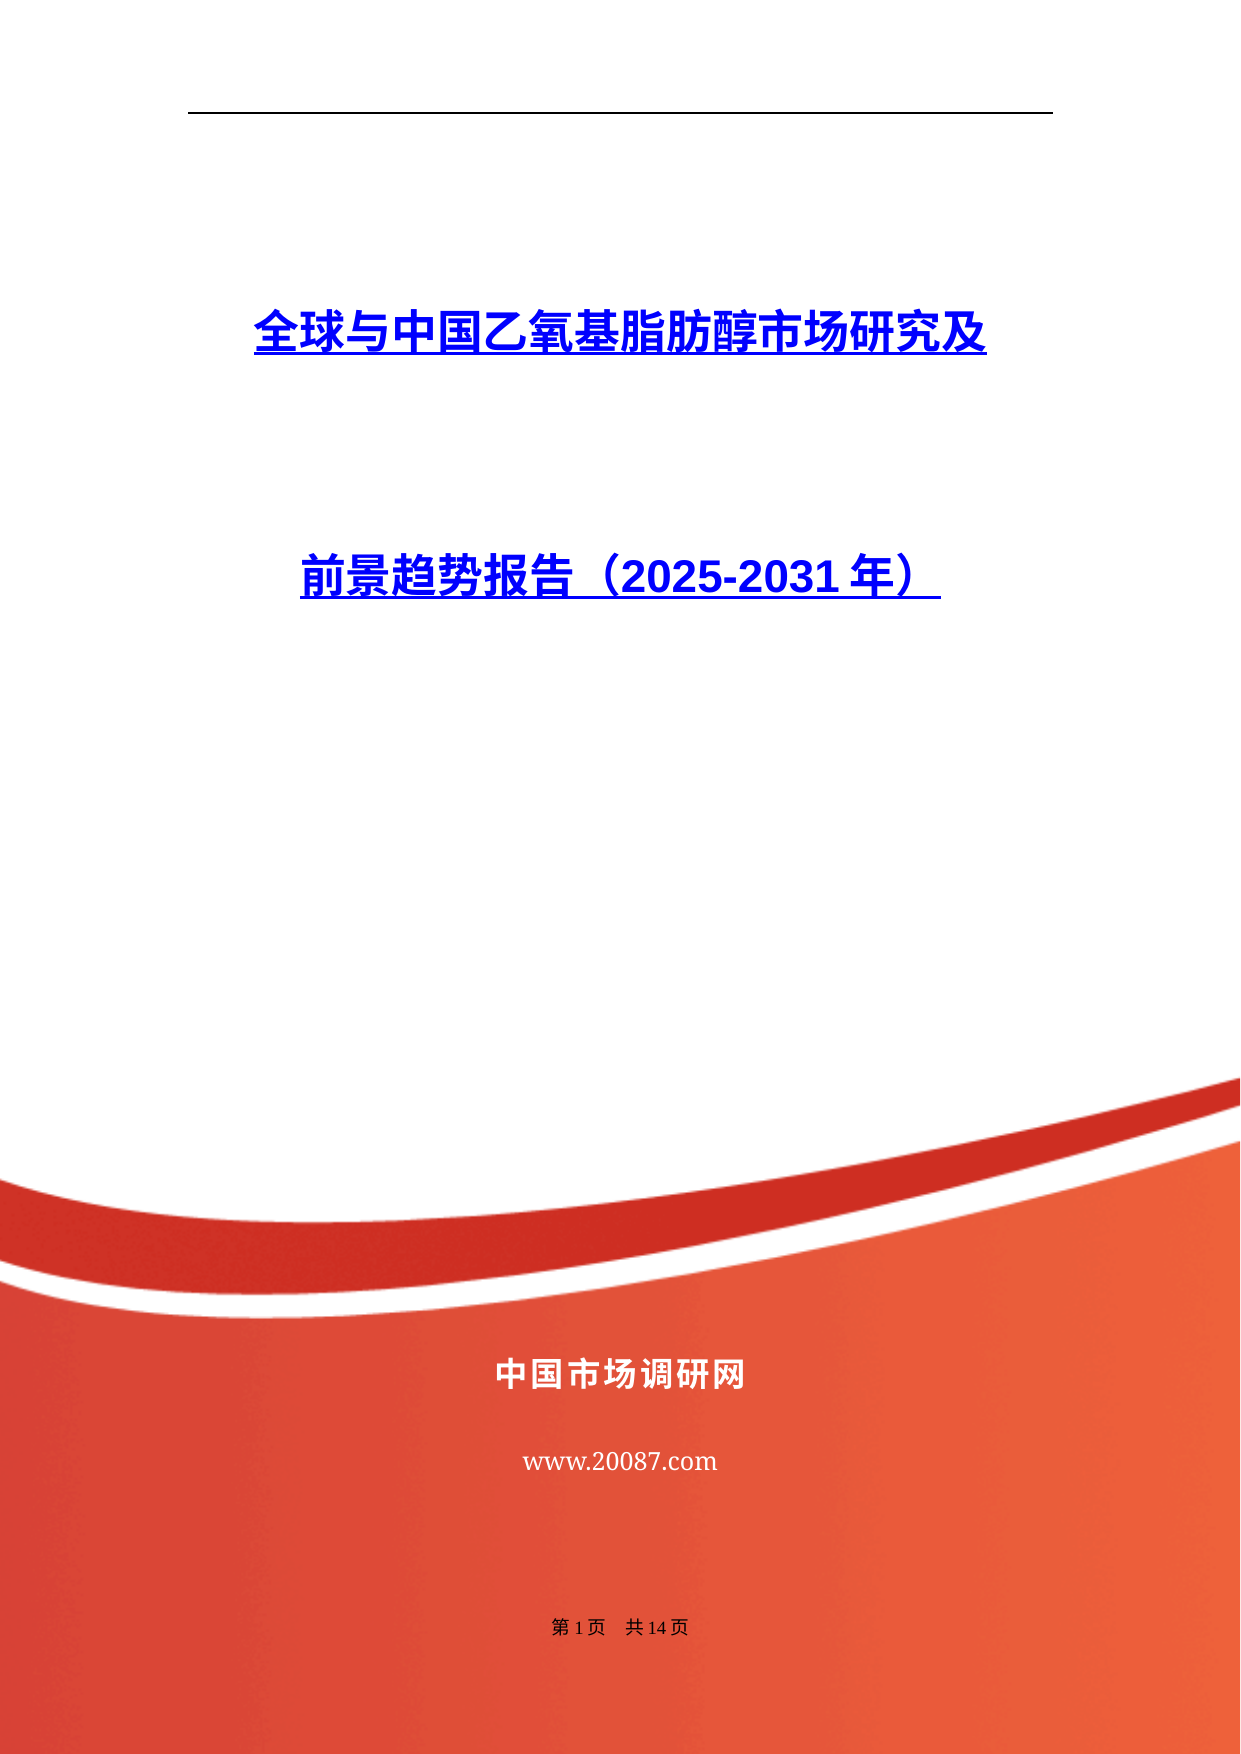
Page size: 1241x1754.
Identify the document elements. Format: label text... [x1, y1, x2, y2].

table_header 全球与中国乙氧基脂肪醇市场研究及前景趋势报告（2025-2031年） [188, 207, 1053, 773]
picture [0, 1006, 1241, 1754]
subtitle 中国市场调研网 [187, 1339, 1053, 1404]
text www.20087.com [187, 1428, 1053, 1493]
